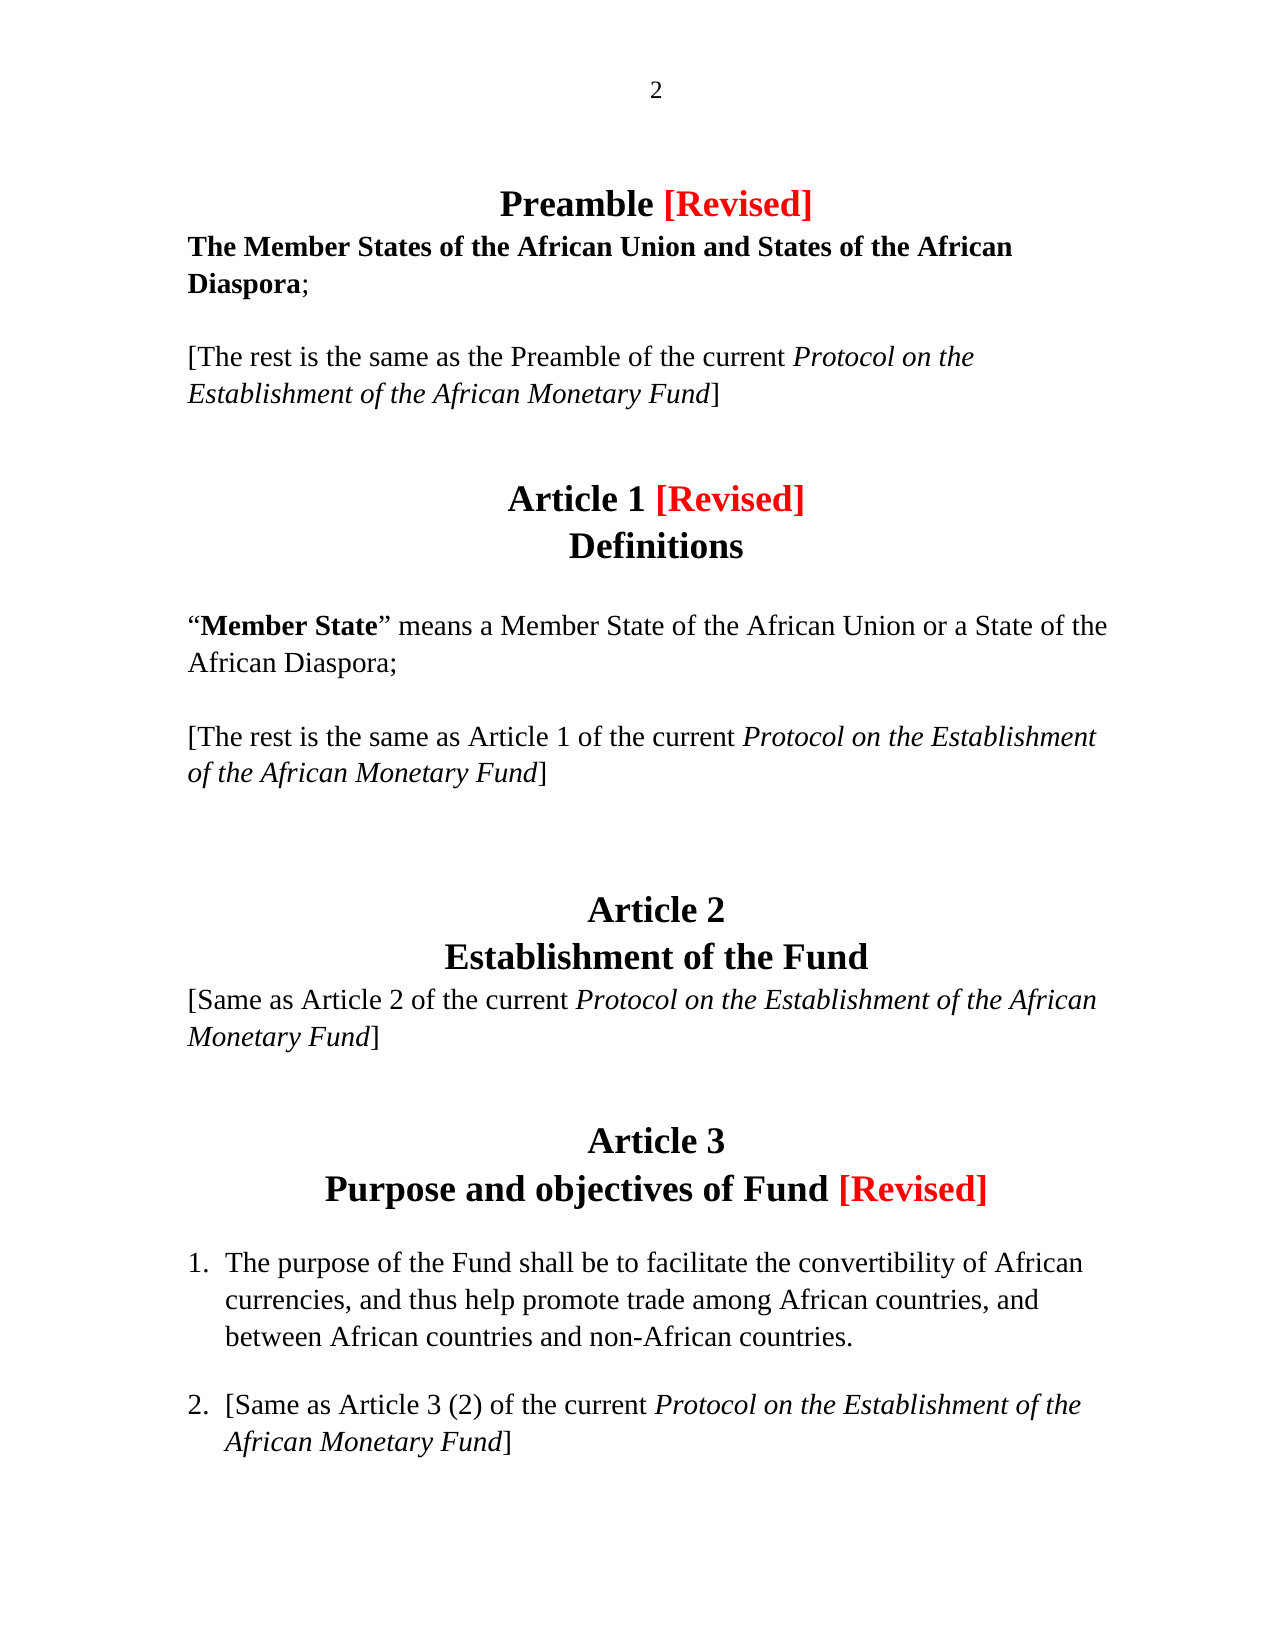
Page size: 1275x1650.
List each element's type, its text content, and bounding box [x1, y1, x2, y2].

text Article 2 [187, 887, 1125, 930]
text Article 3 [187, 1119, 1125, 1162]
list [Same as Article 3 (2) of the current Protocol on the Establishment of the African Monetary Fund] [187, 1387, 1125, 1458]
text [The rest is the same as Article 1 of the current Protocol on the Establishment of the African Monetary Fund] [187, 719, 1125, 789]
text The Member States of the African Union and States of the African Diaspora; [187, 229, 1125, 299]
text Purpose and objectives of Fund [Revised] [187, 1166, 1125, 1209]
text “Member State” means a Member State of the African Union or a State of the African Diaspora; [187, 608, 1125, 678]
text Preamble [Revised] [187, 182, 1125, 225]
text [Same as Article 2 of the current Protocol on the Establishment of the African Monetary Fund] [187, 982, 1125, 1052]
text Article 1 [Revised] [187, 476, 1125, 519]
text Establishment of the Fund [187, 934, 1125, 978]
text [The rest is the same as the Preamble of the current Protocol on the Establishment of the African Monetary Fund] [187, 339, 1125, 410]
text Definitions [187, 524, 1125, 567]
list The purpose of the Fund shall be to facilitate the convertibility of African currencies, and thus help promote trade among African countries, and between African countries and non-African countries. [187, 1245, 1125, 1352]
